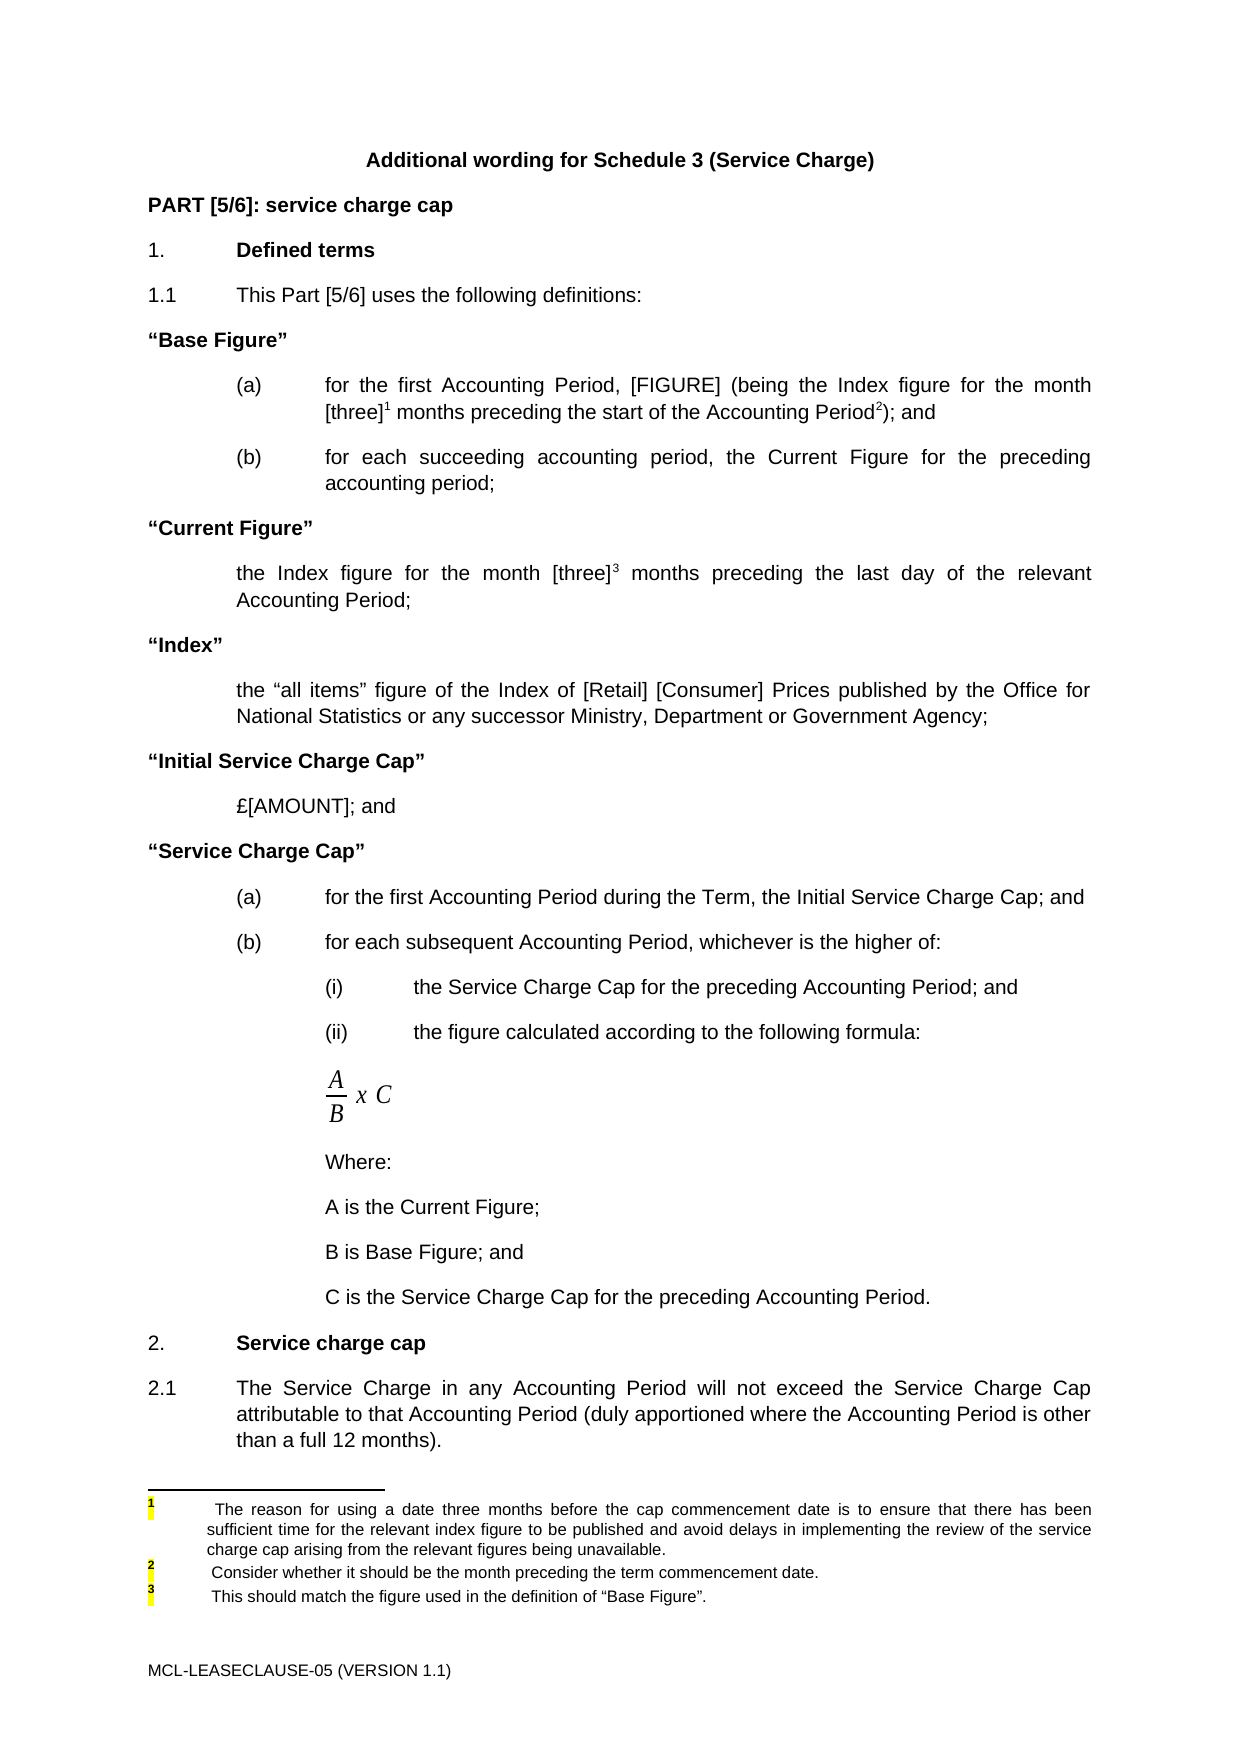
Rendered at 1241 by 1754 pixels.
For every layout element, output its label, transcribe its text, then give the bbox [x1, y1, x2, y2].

text Additional wording for Schedule 3 (Service Charge) [148, 148, 1093, 172]
text “Base Figure” [148, 328, 1093, 352]
text Service charge cap [148, 1330, 1093, 1354]
text for each subsequent Accounting Period, whichever is the higher of: [236, 929, 1093, 953]
text Where: [325, 1150, 1093, 1174]
text “Current Figure” [148, 516, 1093, 540]
text The Service Charge in any Accounting Period will not exceed the Service Charge Cap attributable to that Accounting Period (duly apportioned where the Accounting Period is other than a full 12 months). [148, 1375, 1093, 1452]
text the Index figure for the month [three] months preceding the last day of the relevant Accounting Period; [236, 561, 1093, 611]
text PART [5/6]: service charge cap [148, 193, 1093, 217]
text This Part [5/6] uses the following definitions: [148, 283, 1093, 307]
text for the first Accounting Period, [FIGURE] (being the Index figure for the month [three] months preceding the start of the Accounting Period); and [236, 373, 1093, 423]
text £[AMOUNT]; and [236, 794, 1093, 818]
text B is Base Figure; and [325, 1240, 1093, 1264]
text the figure calculated according to the following formula: [325, 1020, 1093, 1044]
text for each succeeding accounting period, the Current Figure for the preceding accounting period; [236, 444, 1093, 495]
list for the first Accounting Period during the Term, the Initial Service Charge Cap; and [236, 884, 1093, 908]
text “Index” [148, 633, 1093, 657]
text “Initial Service Charge Cap” [148, 749, 1093, 773]
text C is the Service Charge Cap for the preceding Accounting Period. [325, 1285, 1093, 1309]
text the Service Charge Cap for the preceding Accounting Period; and [325, 975, 1093, 999]
text A is the Current Figure; [325, 1195, 1093, 1219]
text the “all items” figure of the Index of [Retail] [Consumer] Prices published by the Office for National Statistics or any successor Ministry, Department or Government Agency; [236, 678, 1093, 728]
text Defined terms [148, 238, 1093, 262]
text “Service Charge Cap” [148, 839, 1093, 863]
